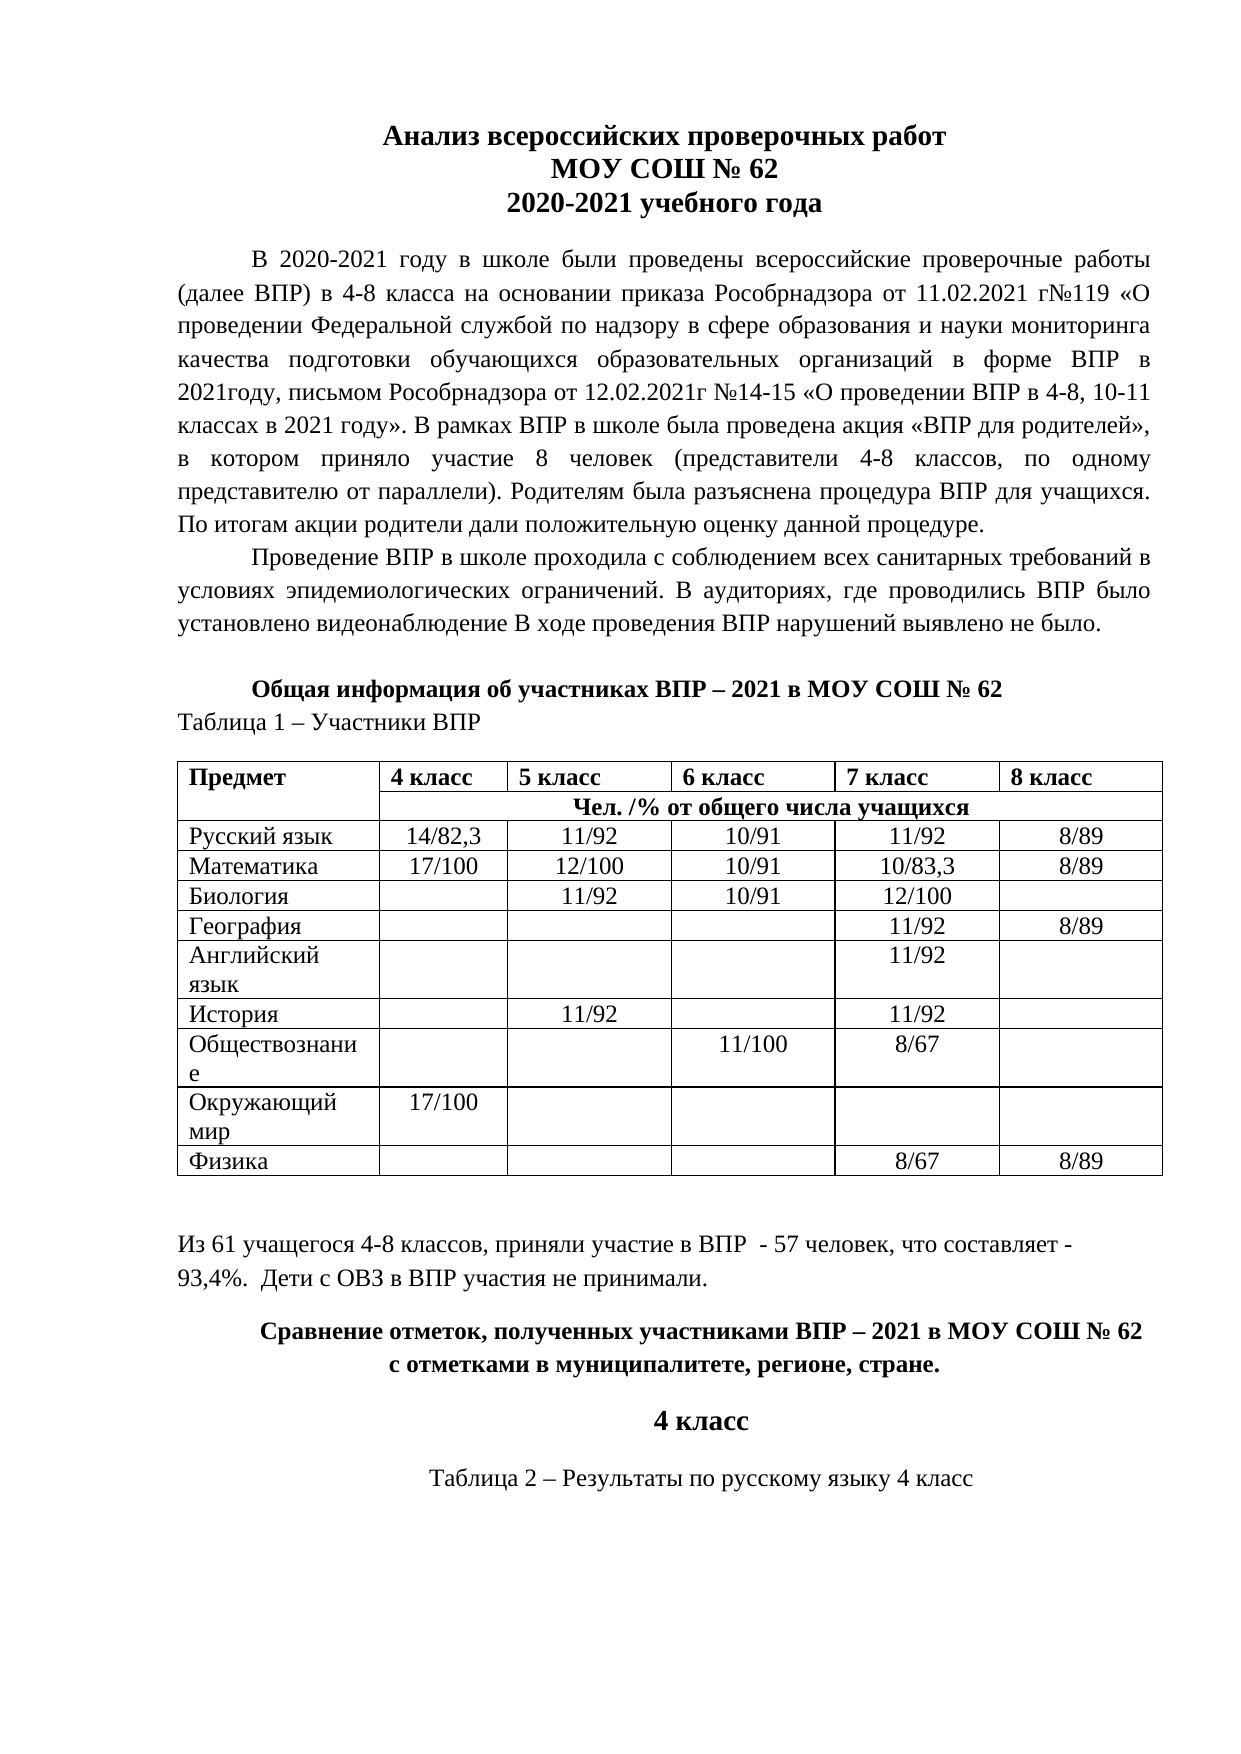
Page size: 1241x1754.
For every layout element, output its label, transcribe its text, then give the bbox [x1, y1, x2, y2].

table_cell 8/67 [836, 1029, 999, 1086]
text Общая информация об участниках ВПР – 2021 в МОУ СОШ № 62 [177, 674, 1152, 703]
table_cell [1000, 999, 1162, 1028]
table_cell 11/92 [508, 881, 671, 910]
table_cell Биология [178, 881, 379, 910]
table_cell [1000, 941, 1162, 998]
text Анализ всероссийских проверочных работ [177, 118, 1152, 152]
table_cell Обществознание [178, 1029, 379, 1086]
table_cell [380, 881, 507, 910]
table_cell Русский язык [178, 821, 379, 850]
table_cell 11/92 [508, 821, 671, 850]
table_cell [672, 941, 834, 998]
table_cell [1000, 1088, 1162, 1145]
table_cell География [178, 911, 379, 939]
table_cell [1000, 1029, 1162, 1086]
table_cell [380, 1146, 507, 1175]
table_cell 11/100 [672, 1029, 834, 1086]
table_cell 14/82,3 [380, 821, 507, 850]
table_header 5 класс [508, 762, 671, 791]
table_cell Физика [178, 1146, 379, 1175]
text 4 класс [177, 1403, 1152, 1437]
table_cell 11/92 [508, 999, 671, 1028]
table_cell Окружающий мир [178, 1088, 379, 1145]
text МОУ СОШ № 62 [177, 152, 1152, 185]
text Таблица 1 – Участники ВПР [177, 707, 1152, 736]
table_header 8 класс [1000, 762, 1162, 791]
table_cell [836, 1088, 999, 1145]
table_cell [508, 1088, 671, 1145]
table_cell Математика [178, 851, 379, 880]
table_cell 8/67 [836, 1146, 999, 1175]
table_cell [672, 999, 834, 1028]
table_cell 8/89 [1000, 911, 1162, 939]
table_header 4 класс [380, 762, 507, 791]
text Сравнение отметок, полученных участниками ВПР – 2021 в МОУ СОШ № 62 с отметками в муниципалитете, регионе, стране. [177, 1316, 1152, 1378]
table_cell [508, 1146, 671, 1175]
table_cell 11/92 [836, 999, 999, 1028]
table_cell 12/100 [836, 881, 999, 910]
text В 2020-2021 году в школе были проведены всероссийские проверочные работы (далее ВПР) в 4-8 класса на основании приказа Рособрнадзора от 11.02.2021 г№119 «О проведении Федеральной службой по надзору в сфере образования и науки мониторинга качества подготовки обучающихся образовательных организаций в форме ВПР в 2021году, письмом Рособрнадзора от 12.02.2021г №14-15 «О проведении ВПР в 4-8, 10-11 классах в 2021 году». В рамках ВПР в школе была проведена акция «ВПР для родителей», в котором приняло участие 8 человек (представители 4-8 классов, по одному представителю от параллели). Родителям была разъяснена процедура ВПР для учащихся. По итогам акции родители дали положительную оценку данной процедуре. [177, 244, 1152, 537]
table_cell [672, 1088, 834, 1145]
table_cell 11/92 [836, 821, 999, 850]
table_cell 17/100 [380, 1088, 507, 1145]
table_cell 12/100 [508, 851, 671, 880]
table_cell [380, 911, 507, 939]
text 2020-2021 учебного года [177, 185, 1152, 219]
table_header 7 класс [836, 762, 999, 791]
table_cell 17/100 [380, 851, 507, 880]
table_header 6 класс [672, 762, 834, 791]
table_cell [508, 911, 671, 939]
table_cell 10/91 [672, 821, 834, 850]
table_cell [672, 1146, 834, 1175]
table_cell 11/92 [836, 911, 999, 939]
table_cell [380, 941, 507, 998]
table_cell 11/92 [836, 941, 999, 998]
table_cell 8/89 [1000, 1146, 1162, 1175]
table_cell История [178, 999, 379, 1028]
table_cell [1000, 881, 1162, 910]
table_cell 10/91 [672, 881, 834, 910]
table_cell Английский язык [178, 941, 379, 998]
text Таблица 2 – Результаты по русскому языку 4 класс [177, 1463, 1152, 1491]
table_cell [380, 999, 507, 1028]
table_cell [672, 911, 834, 939]
text Проведение ВПР в школе проходила с соблюдением всех санитарных требований в условиях эпидемиологических ограничений. В аудиториях, где проводились ВПР было установлено видеонаблюдение В ходе проведения ВПР нарушений выявлено не было. [177, 542, 1152, 637]
table_cell 10/91 [672, 851, 834, 880]
table_cell 8/89 [1000, 851, 1162, 880]
table_cell Чел. /% от общего числа учащихся [380, 792, 1162, 820]
table_cell 8/89 [1000, 821, 1162, 850]
table_header Предмет [178, 762, 379, 820]
table_cell 10/83,3 [836, 851, 999, 880]
table_cell [508, 941, 671, 998]
table_cell [508, 1029, 671, 1086]
table_cell [380, 1029, 507, 1086]
text Из 61 учащегося 4-8 классов, приняли участие в ВПР - 57 человек, что составляет - 93,4%. Дети с ОВЗ в ВПР участия не принимали. [177, 1229, 1152, 1291]
